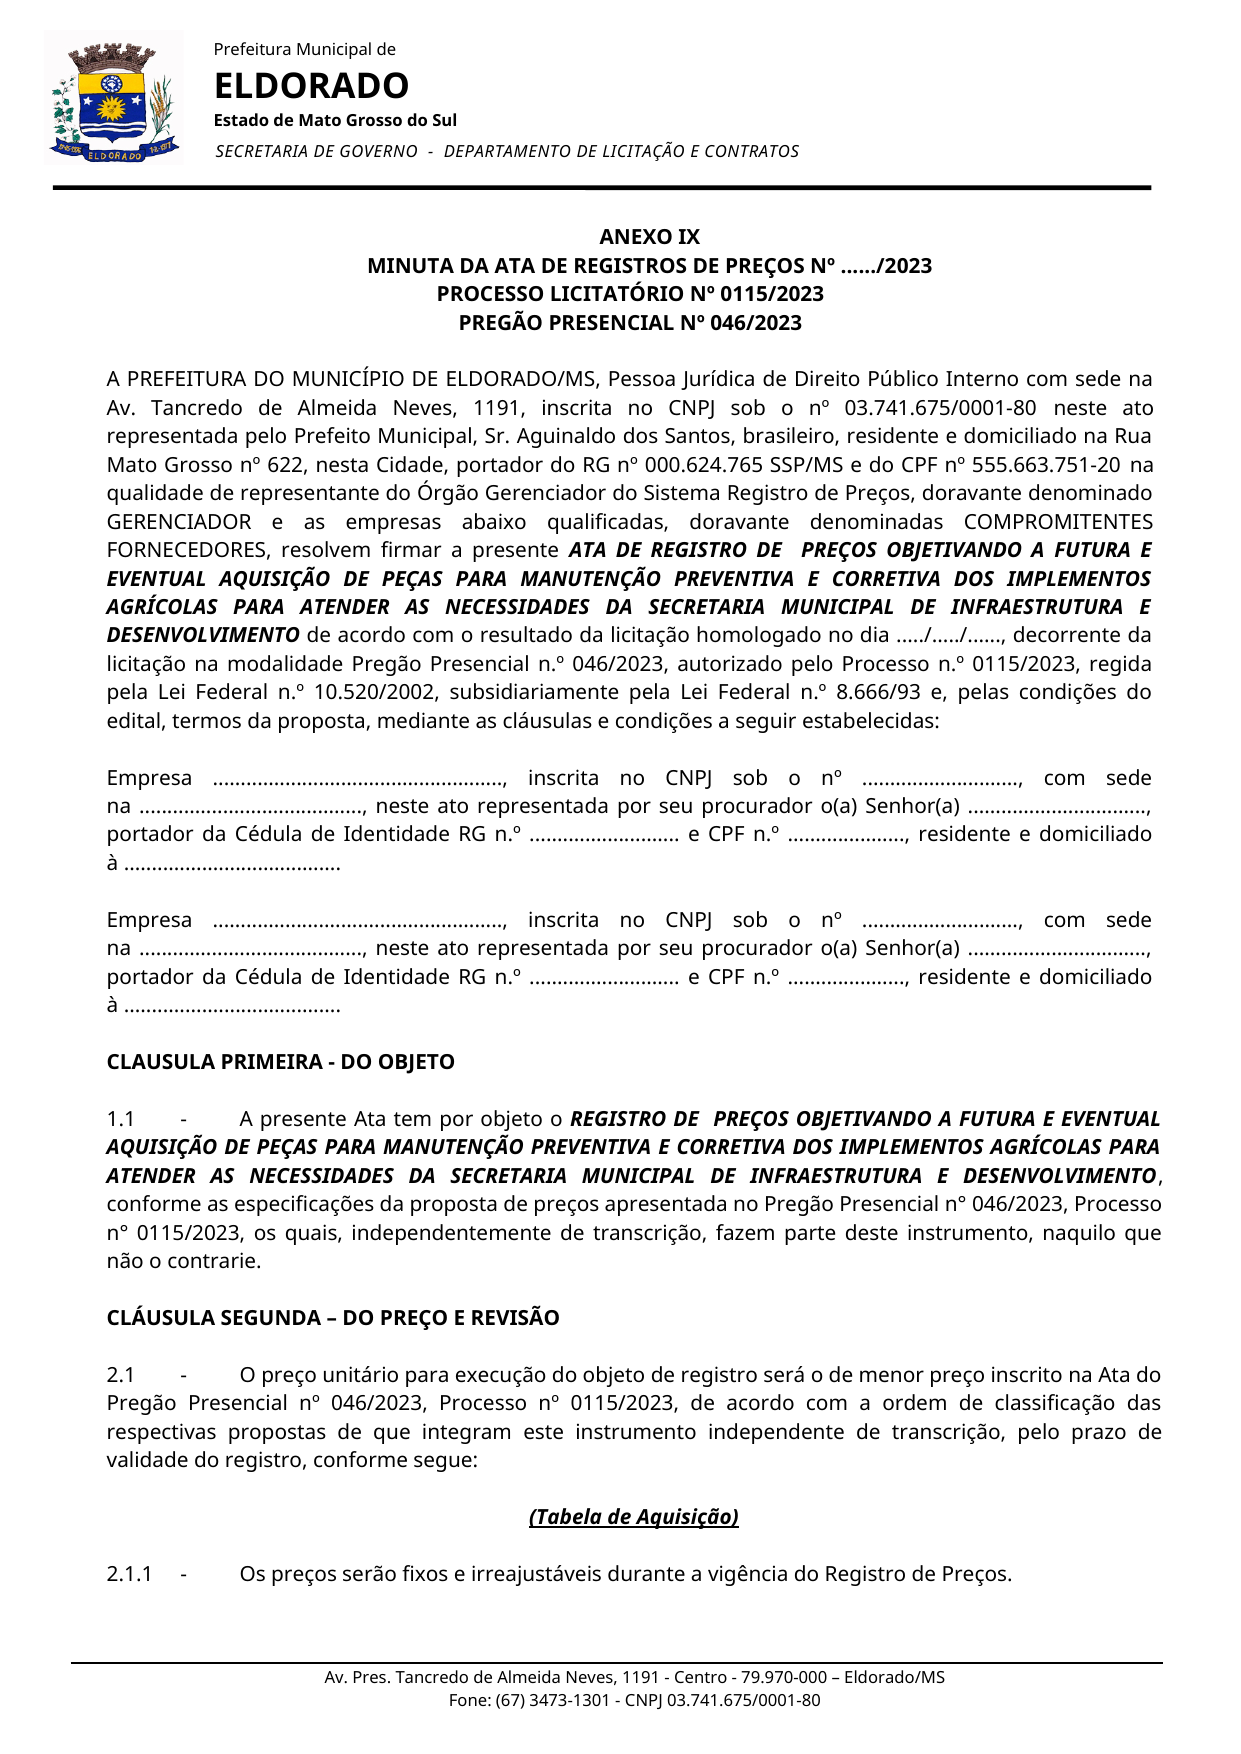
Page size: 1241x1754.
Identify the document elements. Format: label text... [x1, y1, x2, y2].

text CLAUSULA PRIMEIRA - DO OBJETO [106, 1047, 1163, 1076]
text 2.1.1 - Os preços serão fixos e irreajustáveis durante a vigência do Registro de Preços. [106, 1559, 1163, 1587]
text 2.1 - O preço unitário para execução do objeto de registro será o de menor preço inscrito na Ata do Pregão Presencial nº 046/2023, Processo nº 0115/2023, de acordo com a ordem de classificação das respectivas propostas de que integram este instrumento independente de transcrição, pelo prazo de validade do registro, conforme segue: [106, 1360, 1163, 1474]
picture [43, 30, 184, 165]
text A PREFEITURA DO MUNICÍPIO DE ELDORADO/MS, Pessoa Jurídica de Direito Público Interno com sede na Av. Tancredo de Almeida Neves, 1191, inscrita no CNPJ sob o nº 03.741.675/0001-80 neste ato representada pelo Prefeito Municipal, Sr. Aguinaldo dos Santos, brasileiro, residente e domiciliado na Rua Mato Grosso nº 622, nesta Cidade, portador do RG nº 000.624.765 SSP/MS e do CPF nº 555.663.751-20 na qualidade de representante do Órgão Gerenciador do Sistema Registro de Preços, doravante denominado GERENCIADOR e as empresas abaixo qualificadas, doravante denominadas COMPROMITENTES FORNECEDORES, resolvem firmar a presente ATA DE REGISTRO DE PREÇOS OBJETIVANDO A FUTURA E EVENTUAL AQUISIÇÃO DE PEÇAS PARA MANUTENÇÃO PREVENTIVA E CORRETIVA DOS IMPLEMENTOS AGRÍCOLAS PARA ATENDER AS NECESSIDADES DA SECRETARIA MUNICIPAL DE INFRAESTRUTURA E DESENVOLVIMENTO de acordo com o resultado da licitação homologado no dia ...../...../......, decorrente da licitação na modalidade Pregão Presencial n.º 046/2023, autorizado pelo Processo n.º 0115/2023, regida pela Lei Federal n.º 10.520/2002, subsidiariamente pela Lei Federal n.º 8.666/93 e, pelas condições do edital, termos da proposta, mediante as cláusulas e condições a seguir estabelecidas: [106, 364, 1154, 734]
text Empresa ...................................................., inscrita no CNPJ sob o nº ............................, com sede na ........................................, neste ato representada por seu procurador o(a) Senhor(a) ................................, portador da Cédula de Identidade RG n.º ........................... e CPF n.º ....................., residente e domiciliado à ....................................... [106, 763, 1154, 876]
text 1.1 - A presente Ata tem por objeto o REGISTRO DE PREÇOS OBJETIVANDO A FUTURA E EVENTUAL AQUISIÇÃO DE PEÇAS PARA MANUTENÇÃO PREVENTIVA E CORRETIVA DOS IMPLEMENTOS AGRÍCOLAS PARA ATENDER AS NECESSIDADES DA SECRETARIA MUNICIPAL DE INFRAESTRUTURA E DESENVOLVIMENTO, conforme as especificações da proposta de preços apresentada no Pregão Presencial n° 046/2023, Processo n° 0115/2023, os quais, independentemente de transcrição, fazem parte deste instrumento, naquilo que não o contrarie. [106, 1104, 1163, 1274]
text PROCESSO LICITATÓRIO Nº 0115/2023 [106, 279, 1154, 308]
text (Tabela de Aquisição) [106, 1502, 1163, 1531]
text ANEXO IX [136, 222, 1163, 251]
text Empresa ...................................................., inscrita no CNPJ sob o nº ............................, com sede na ........................................, neste ato representada por seu procurador o(a) Senhor(a) ................................, portador da Cédula de Identidade RG n.º ........................... e CPF n.º ....................., residente e domiciliado à ....................................... [106, 905, 1154, 1019]
text MINUTA DA ATA DE REGISTROS DE PREÇOS Nº ....../2023 [136, 251, 1163, 279]
text PREGÃO PRESENCIAL Nº 046/2023 [106, 308, 1154, 336]
text CLÁUSULA SEGUNDA – DO PREÇO E REVISÃO [106, 1303, 1163, 1331]
